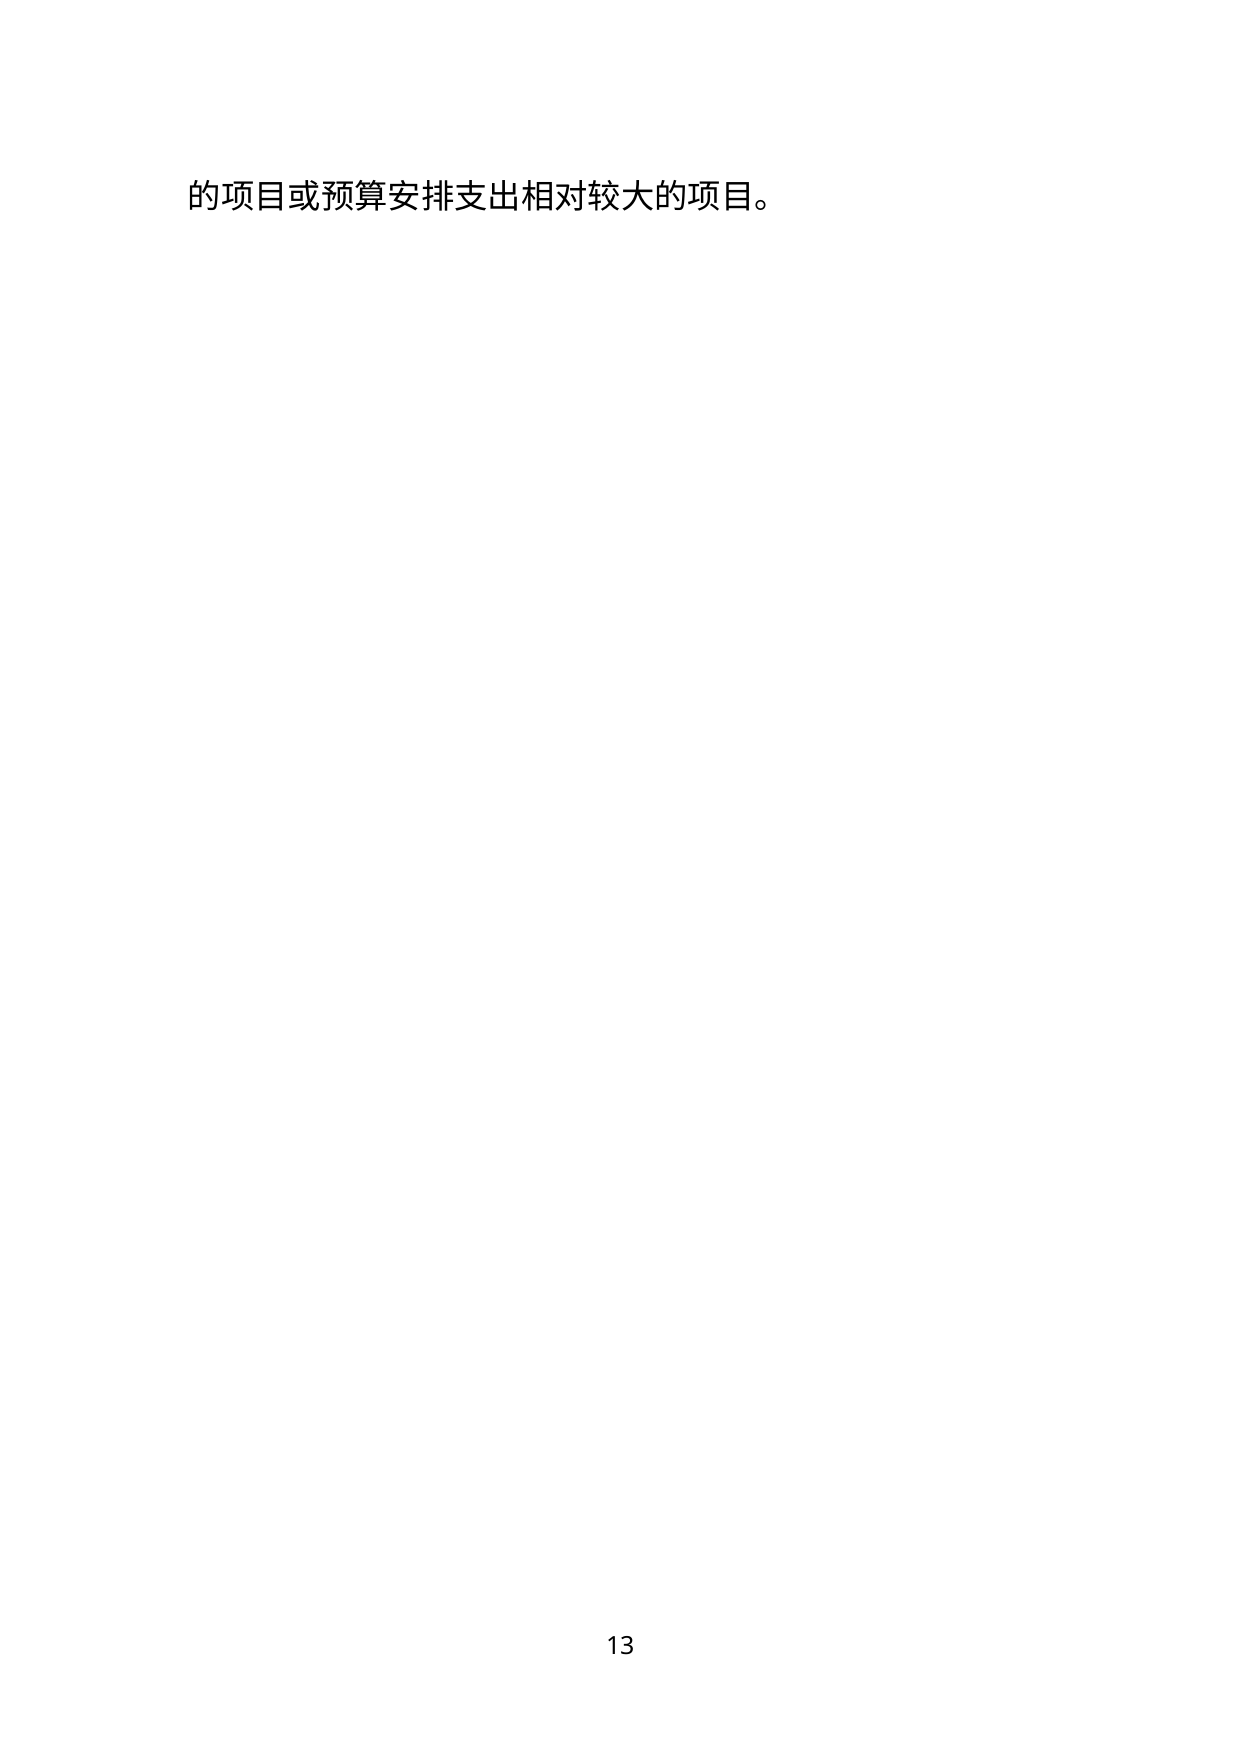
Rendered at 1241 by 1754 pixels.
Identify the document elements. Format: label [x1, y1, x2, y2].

text [187, 162, 1053, 227]
